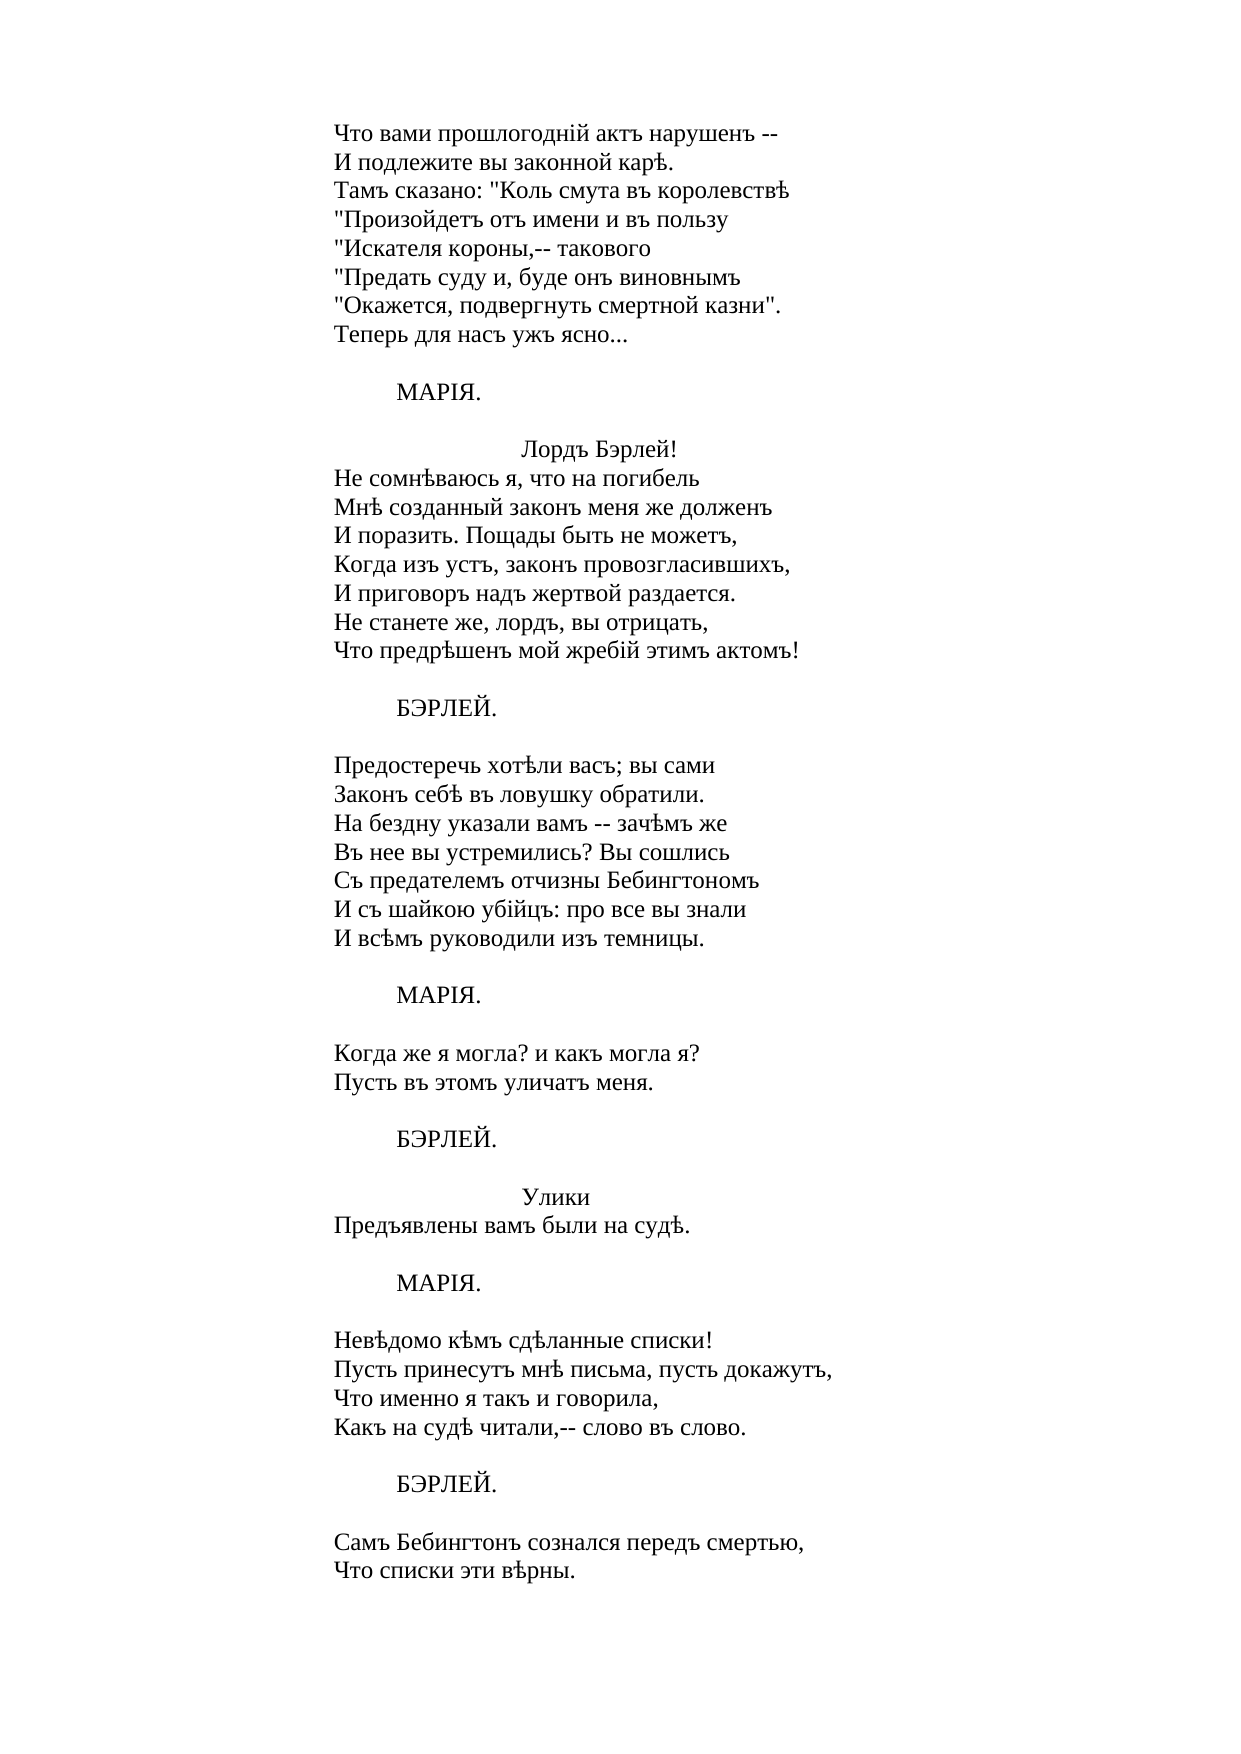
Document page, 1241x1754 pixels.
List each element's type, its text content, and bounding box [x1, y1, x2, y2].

text МАРІЯ. [252, 1268, 1152, 1297]
text "Окажется, подвергнуть смертной казни". [252, 291, 1152, 319]
text "Предать суду и, буде онъ виновнымъ [252, 262, 1152, 291]
text Невѣдомо кѣмъ сдѣланные списки! [252, 1326, 1152, 1354]
text Не сомнѣваюсь я, что на погибель [252, 463, 1152, 492]
text Пусть въ этомъ уличатъ меня. [252, 1067, 1152, 1096]
text БЭРЛЕЙ. [252, 1469, 1152, 1498]
text Предостеречь хотѣли васъ; вы сами [252, 751, 1152, 779]
text Законъ себѣ въ ловушку обратили. [252, 779, 1152, 808]
text Мнѣ созданный законъ меня же долженъ [252, 492, 1152, 521]
text И всѣмъ руководили изъ темницы. [252, 923, 1152, 952]
text На бездну указали вамъ -- зачѣмъ же [252, 808, 1152, 837]
text "Произойдетъ отъ имени и въ пользу [252, 204, 1152, 233]
text Что предрѣшенъ мой жребій этимъ актомъ! [252, 636, 1152, 664]
text И поразить. Пощады быть не можетъ, [252, 521, 1152, 549]
text БЭРЛЕЙ. [252, 693, 1152, 722]
text МАРІЯ. [252, 981, 1152, 1009]
text Лордъ Бэрлей! [252, 434, 1152, 463]
text Что именно я такъ и говорила, [252, 1383, 1152, 1412]
text Предъявлены вамъ были на судѣ. [252, 1211, 1152, 1239]
text Что вами прошлогодній актъ нарушенъ -- [252, 118, 1152, 147]
text Съ предателемъ отчизны Бебингтономъ [252, 866, 1152, 894]
text Когда же я могла? и какъ могла я? [252, 1038, 1152, 1067]
text И приговоръ надъ жертвой раздается. [252, 578, 1152, 607]
text Самъ Бебингтонъ сознался передъ смертью, [252, 1527, 1152, 1556]
text Теперь для насъ ужъ ясно... [252, 319, 1152, 348]
text Не станете же, лордъ, вы отрицать, [252, 607, 1152, 636]
text Какъ на судѣ читали,-- слово въ слово. [252, 1412, 1152, 1441]
text И подлежите вы законной карѣ. [252, 147, 1152, 176]
text Въ нее вы устремились? Вы сошлись [252, 837, 1152, 866]
text Улики [252, 1182, 1152, 1211]
text Когда изъ устъ, законъ провозгласившихъ, [252, 549, 1152, 578]
text Что списки эти вѣрны. [252, 1556, 1152, 1584]
text "Искателя короны,-- такового [252, 233, 1152, 262]
text Пусть принесутъ мнѣ письма, пусть докажутъ, [252, 1354, 1152, 1383]
text Тамъ сказано: "Коль смута въ королевствѣ [252, 176, 1152, 204]
text МАРІЯ. [252, 377, 1152, 406]
text И съ шайкою убійцъ: про все вы знали [252, 894, 1152, 923]
text БЭРЛЕЙ. [252, 1124, 1152, 1153]
